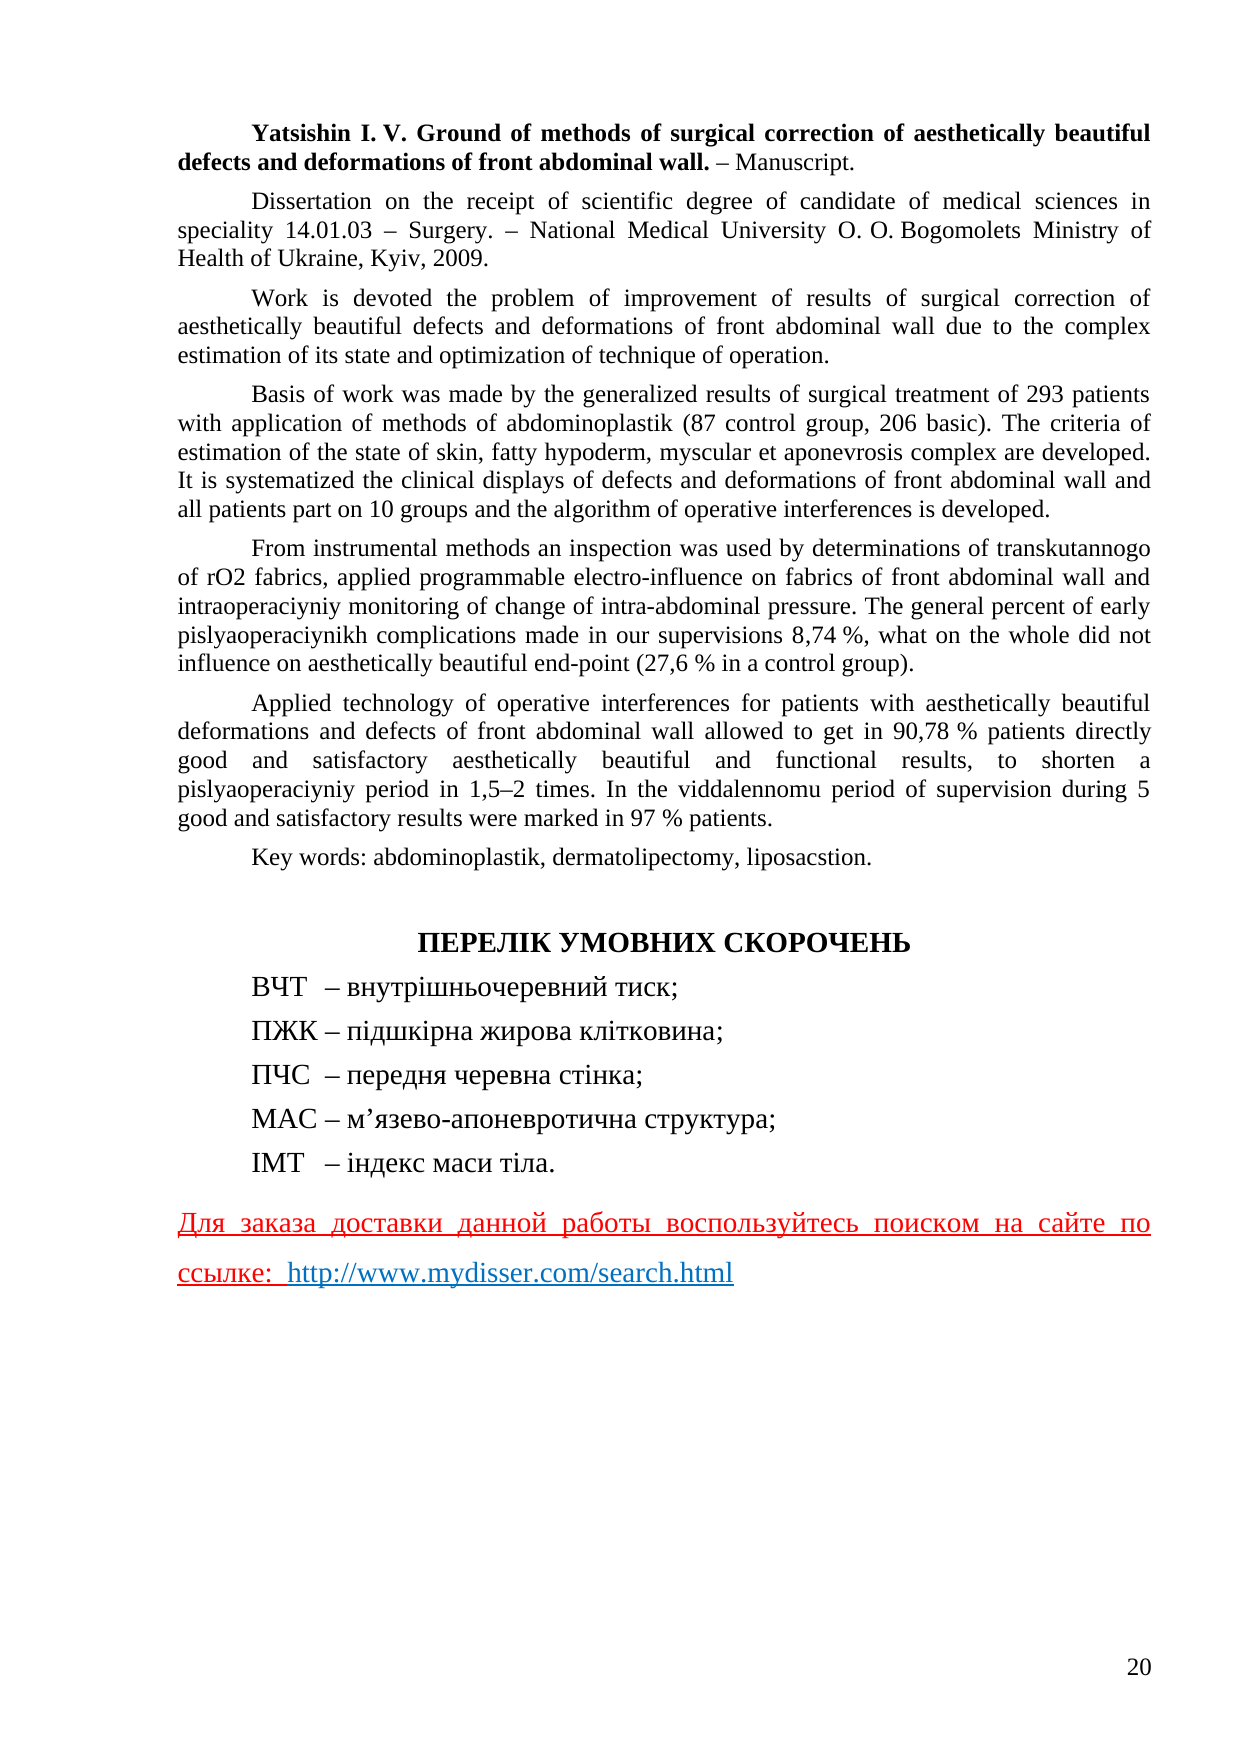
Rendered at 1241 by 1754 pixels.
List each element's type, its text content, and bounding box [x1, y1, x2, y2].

text ПЖК – підшкірна жирова клітковина; [177, 1013, 1152, 1046]
text Applied technology of operative interferences for patients with aesthetically beautiful deformations and defects of front abdominal wall allowed to get in 90,78 % patients directly good and satisfactory aesthetically beautiful and functional results, to shorten a pislyaoperaciyniy period in 1,5–2 times. In the viddalennomu period of supervision during 5 good and satisfactory results were marked in 97 % patients. [177, 688, 1152, 831]
text Для заказа доставки данной работы воспользуйтесь поиском на сайте по ссылке: http://www.mydisser.com/search.html [177, 1189, 1152, 1289]
text Work is devoted the problem of improvement of results of surgical correction of aesthetically beautiful defects and deformations of front abdominal wall due to the complex estimation of its state and optimization of technique of operation. [177, 283, 1152, 369]
text ВЧТ – внутрішньочеревний тиск; [177, 969, 1152, 1002]
text Key words: abdominoplastik, dermatolipectomy, liposacstion. [177, 842, 1152, 871]
text ПЕРЕЛІК УМОВНИХ СКОРОЧЕНЬ [177, 925, 1152, 958]
text From instrumental methods an inspection was used by determinations of transkutannogo of rO2 fabrics, applied programmable electro-influence on fabrics of front abdominal wall and intraoperaciyniy monitoring of change of intra-abdominal pressure. The general percent of early pislyaoperaciynikh complications made in our supervisions 8,74 %, what on the whole did not influence on aesthetically beautiful end-point (27,6 % in a control group). [177, 533, 1152, 677]
text ПЧС – передня черевна стінка; [177, 1057, 1152, 1090]
text V. Ground of methods of surgical correction of aesthetically beautiful defects and deformations of front abdominal wall. – Manuscript. [177, 118, 1152, 176]
text МАС – м’язево-апоневротична структура; [177, 1101, 1152, 1134]
text Dissertation on the receipt of scientific degree of candidate of medical sciences in speciality 14.01.03 – Surgery. – National Medical University O. O. Bogomolets Ministry of Health of , Kyiv, 2009. [177, 186, 1152, 272]
text ІМТ – індекс маси тіла. [177, 1145, 1152, 1178]
text Basis of work was made by the generalized results of surgical treatment of 293 patients with application of methods of abdominoplastik (87 control group, 206 basic). The criteria of estimation of the state of skin, fatty hypoderm, myscular et aponevrosis complex are developed. It is systematized the clinical displays of defects and deformations of front abdominal wall and all patients part on 10 groups and the algorithm of operative interferences is developed. [177, 379, 1152, 523]
